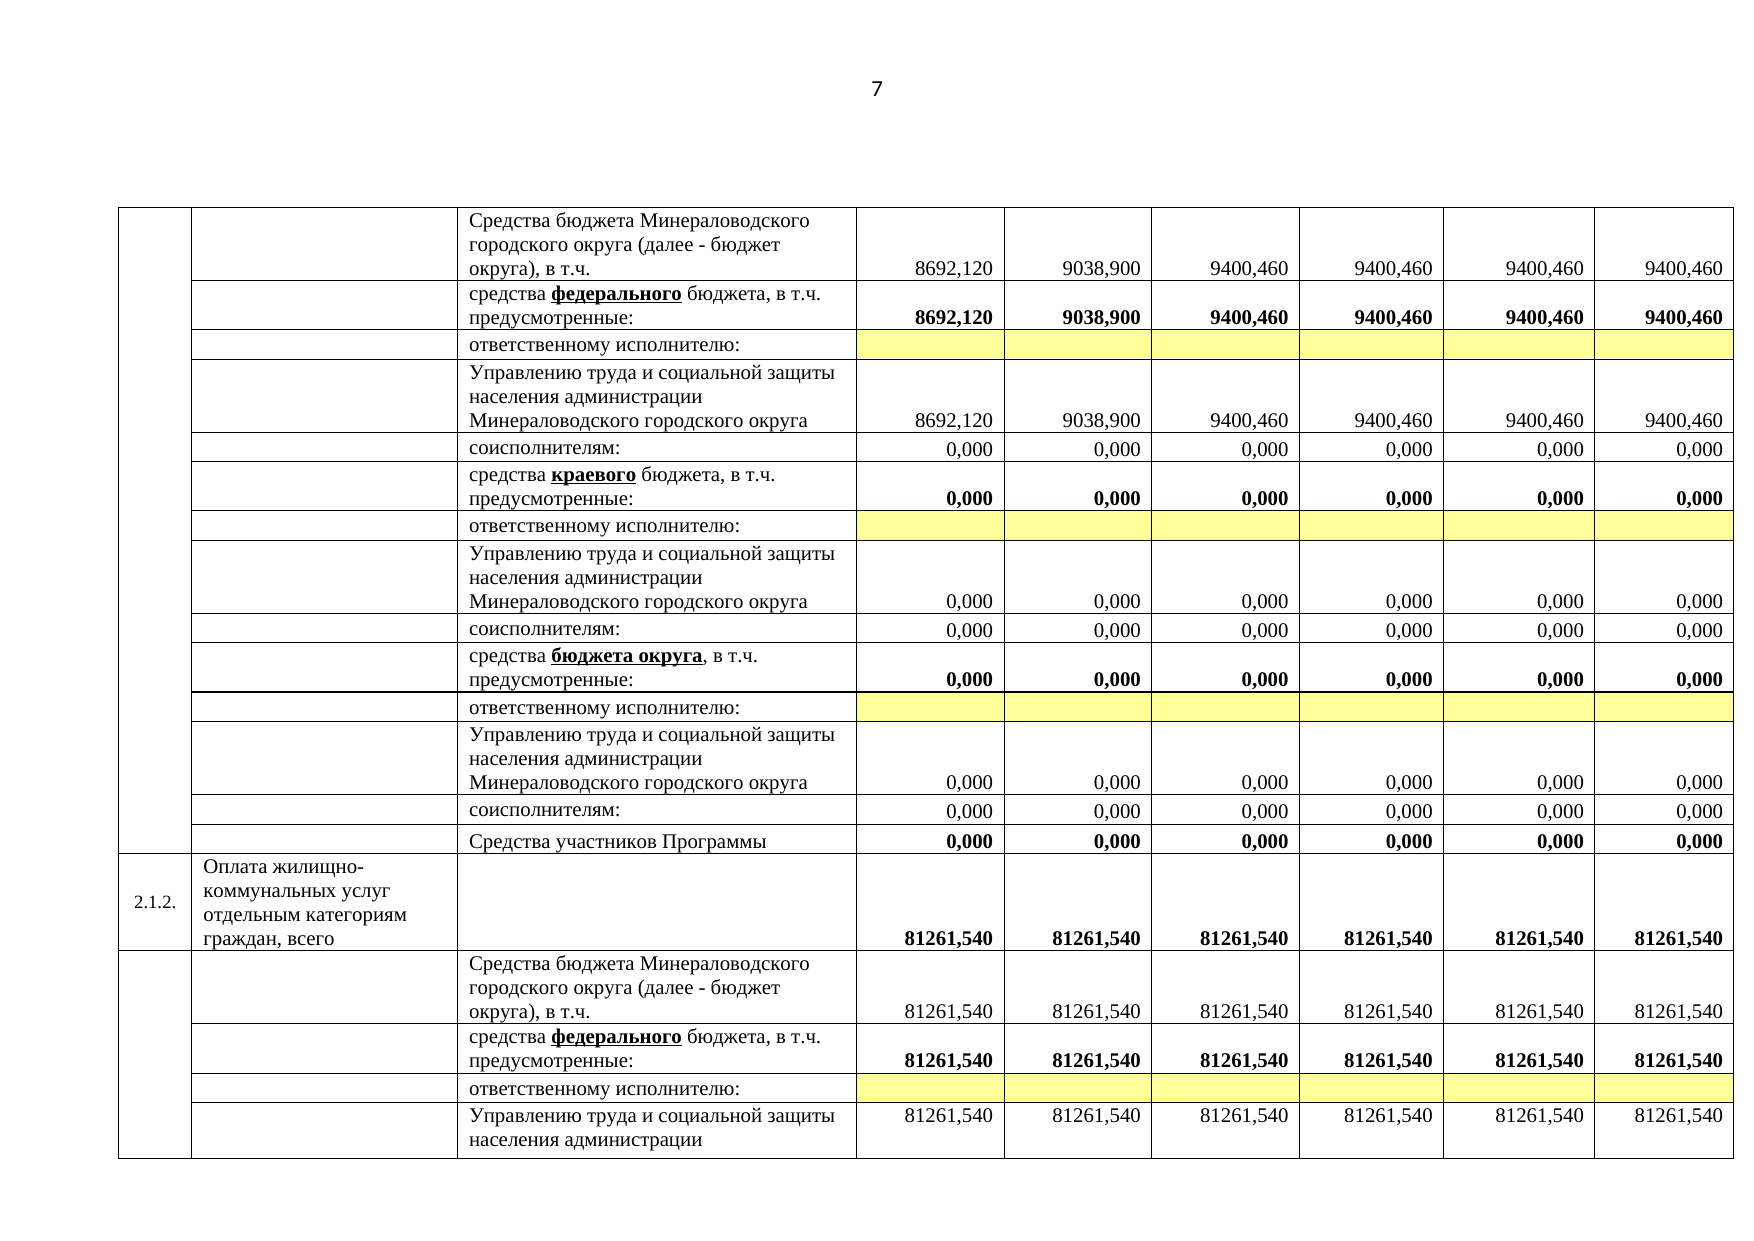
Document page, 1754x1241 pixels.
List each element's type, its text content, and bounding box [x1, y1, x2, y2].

table_cell [1005, 330, 1151, 358]
table_cell [1005, 511, 1151, 540]
table_cell 81261,540 [1444, 1024, 1594, 1072]
table_cell 0,000 [1444, 614, 1594, 642]
table_cell [1444, 1074, 1594, 1102]
table_cell Средства бюджета Минераловодского городского округа (далее - бюджет округа), в т.ч. [458, 208, 856, 280]
table_cell 2.1.2. [119, 854, 191, 950]
table_cell [1152, 693, 1299, 721]
table_cell 0,000 [1444, 462, 1594, 510]
table_cell 0,000 [1444, 643, 1594, 691]
table_cell [192, 643, 457, 691]
table_cell [1444, 330, 1594, 358]
table_cell Средства бюджета Минераловодского городского округа (далее - бюджет округа), в т.ч. [458, 951, 856, 1023]
table_cell [192, 795, 457, 823]
table_cell 81261,540 [1595, 854, 1733, 950]
table_cell 0,000 [1005, 541, 1151, 613]
table_cell 0,000 [1595, 462, 1733, 510]
table_cell средства федерального бюджета, в т.ч. предусмотренные: [458, 281, 856, 329]
table_cell Управлению труда и социальной защиты населения администрации Минераловодского городского округа [458, 360, 856, 432]
table_cell 0,000 [1595, 722, 1733, 794]
table_cell 9038,900 [1005, 208, 1151, 280]
table_cell 9400,460 [1152, 360, 1299, 432]
table_cell [1152, 330, 1299, 358]
table_cell ответственному исполнителю: [458, 693, 856, 721]
table_cell средства бюджета округа, в т.ч. предусмотренные: [458, 643, 856, 691]
table_cell 9400,460 [1444, 281, 1594, 329]
table_cell 81261,540 [1152, 1024, 1299, 1072]
table_cell [192, 433, 457, 461]
table_cell 9400,460 [1595, 360, 1733, 432]
table_cell 81261,540 [1300, 951, 1443, 1023]
table_cell [1595, 330, 1733, 358]
table_cell Управлению труда и социальной защиты населения администрации Минераловодского городского округа [458, 722, 856, 794]
table_cell 9400,460 [1595, 281, 1733, 329]
table_cell [192, 614, 457, 642]
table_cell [458, 1103, 856, 1158]
table_cell 0,000 [857, 433, 1004, 461]
table_cell ответственному исполнителю: [458, 1074, 856, 1102]
table_cell [1300, 1074, 1443, 1102]
table_cell 81261,540 [857, 1024, 1004, 1072]
table_cell [857, 693, 1004, 721]
table_cell [119, 951, 191, 1158]
table_cell 8692,120 [857, 360, 1004, 432]
table_cell соисполнителям: [458, 795, 856, 823]
table_cell 0,000 [1300, 462, 1443, 510]
table_cell Оплата жилищно-коммунальных услуг отдельным категориям граждан, всего [192, 854, 457, 950]
table_cell 9400,460 [1444, 360, 1594, 432]
table_cell [192, 1074, 457, 1102]
table_cell 0,000 [1444, 722, 1594, 794]
table_cell 0,000 [1444, 433, 1594, 461]
table_cell 81261,540 [1005, 1024, 1151, 1072]
table_cell 0,000 [857, 462, 1004, 510]
table_cell [1152, 511, 1299, 540]
table_cell 9038,900 [1005, 360, 1151, 432]
table_cell средства краевого бюджета, в т.ч. предусмотренные: [458, 462, 856, 510]
table_cell 9400,460 [1300, 208, 1443, 280]
table_cell [1300, 511, 1443, 540]
table_cell 0,000 [1005, 433, 1151, 461]
table_cell 0,000 [1300, 722, 1443, 794]
table_cell ответственному исполнителю: [458, 511, 856, 540]
table_cell 81261,540 [1444, 1103, 1594, 1158]
table_cell 0,000 [1595, 541, 1733, 613]
table_cell 0,000 [1005, 643, 1151, 691]
table_cell 0,000 [1300, 643, 1443, 691]
table_cell соисполнителям: [458, 433, 856, 461]
table_cell 9400,460 [1152, 208, 1299, 280]
table_cell 81261,540 [1595, 951, 1733, 1023]
table_cell [192, 1024, 457, 1072]
table_cell 0,000 [857, 643, 1004, 691]
table_cell 9400,460 [1444, 208, 1594, 280]
table_cell 81261,540 [1595, 1103, 1733, 1158]
table_cell [192, 951, 457, 1023]
table_cell 0,000 [1444, 795, 1594, 823]
table_cell [458, 854, 856, 950]
table_cell [1444, 511, 1594, 540]
table_cell 0,000 [1300, 614, 1443, 642]
table_cell [192, 722, 457, 794]
table_cell 0,000 [1152, 722, 1299, 794]
table_cell [192, 1103, 457, 1158]
table_cell [192, 208, 457, 280]
table_cell [1300, 330, 1443, 358]
table_cell 0,000 [1005, 462, 1151, 510]
table_cell 0,000 [1595, 643, 1733, 691]
table_cell [192, 825, 457, 853]
table_cell 81261,540 [1005, 1103, 1151, 1158]
table_cell 0,000 [1595, 825, 1733, 853]
table_cell 0,000 [1152, 541, 1299, 613]
table_cell 81261,540 [857, 951, 1004, 1023]
table_cell 81261,540 [857, 854, 1004, 950]
table_cell [857, 330, 1004, 358]
table_cell [1005, 693, 1151, 721]
table_cell [1152, 1074, 1299, 1102]
table_cell [192, 330, 457, 358]
table_cell [857, 511, 1004, 540]
table_cell Средства участников Программы [458, 825, 856, 853]
table_cell 0,000 [857, 825, 1004, 853]
table_cell 0,000 [1444, 825, 1594, 853]
table_cell 0,000 [1444, 541, 1594, 613]
table_cell 0,000 [1005, 825, 1151, 853]
table_cell 81261,540 [1444, 854, 1594, 950]
table_cell [192, 541, 457, 613]
table_cell 0,000 [857, 541, 1004, 613]
table_cell [192, 462, 457, 510]
table_cell 8692,120 [857, 281, 1004, 329]
table_cell 81261,540 [1300, 1024, 1443, 1072]
table_cell 81261,540 [1595, 1024, 1733, 1072]
table_cell 81261,540 [1152, 951, 1299, 1023]
table_cell 0,000 [1005, 614, 1151, 642]
table_cell 0,000 [1005, 795, 1151, 823]
table_cell 9400,460 [1300, 281, 1443, 329]
table_cell 0,000 [1300, 541, 1443, 613]
table_cell 0,000 [1595, 614, 1733, 642]
table_cell [1444, 693, 1594, 721]
table_cell 0,000 [857, 614, 1004, 642]
table_cell 9400,460 [1152, 281, 1299, 329]
table_cell [192, 281, 457, 329]
table_cell 8692,120 [857, 208, 1004, 280]
table_cell 0,000 [1300, 795, 1443, 823]
table_cell 81261,540 [1152, 1103, 1299, 1158]
table_cell 81261,540 [1444, 951, 1594, 1023]
table_cell ответственному исполнителю: [458, 330, 856, 358]
table_cell [1300, 693, 1443, 721]
table_cell 81261,540 [1300, 854, 1443, 950]
table_cell 81261,540 [1005, 951, 1151, 1023]
table_cell 81261,540 [1300, 1103, 1443, 1158]
table_cell [1595, 511, 1733, 540]
table_cell 0,000 [1152, 614, 1299, 642]
table_cell [192, 693, 457, 721]
table_cell средства федерального бюджета, в т.ч. предусмотренные: [458, 1024, 856, 1072]
table_cell 0,000 [1152, 825, 1299, 853]
table_cell 0,000 [1152, 433, 1299, 461]
table_cell 0,000 [1595, 433, 1733, 461]
table_cell 0,000 [1300, 433, 1443, 461]
table_cell [1595, 693, 1733, 721]
table_cell 81261,540 [1152, 854, 1299, 950]
table_cell 0,000 [1152, 643, 1299, 691]
table_cell [119, 208, 191, 853]
table_cell 0,000 [857, 722, 1004, 794]
table_cell 81261,540 [1005, 854, 1151, 950]
table_cell [1005, 1074, 1151, 1102]
table_cell 9400,460 [1595, 208, 1733, 280]
table_cell 9038,900 [1005, 281, 1151, 329]
table_cell 0,000 [1595, 795, 1733, 823]
table_cell Управлению труда и социальной защиты населения администрации Минераловодского городского округа [458, 541, 856, 613]
table_cell 0,000 [1152, 795, 1299, 823]
table_cell [192, 511, 457, 540]
table_cell 0,000 [1005, 722, 1151, 794]
table_cell соисполнителям: [458, 614, 856, 642]
table_cell [1595, 1074, 1733, 1102]
table_cell 0,000 [1152, 462, 1299, 510]
table_cell 0,000 [1300, 825, 1443, 853]
table_cell [192, 360, 457, 432]
table_cell 0,000 [857, 795, 1004, 823]
table_cell 9400,460 [1300, 360, 1443, 432]
table_cell 81261,540 [857, 1103, 1004, 1158]
table_cell [857, 1074, 1004, 1102]
